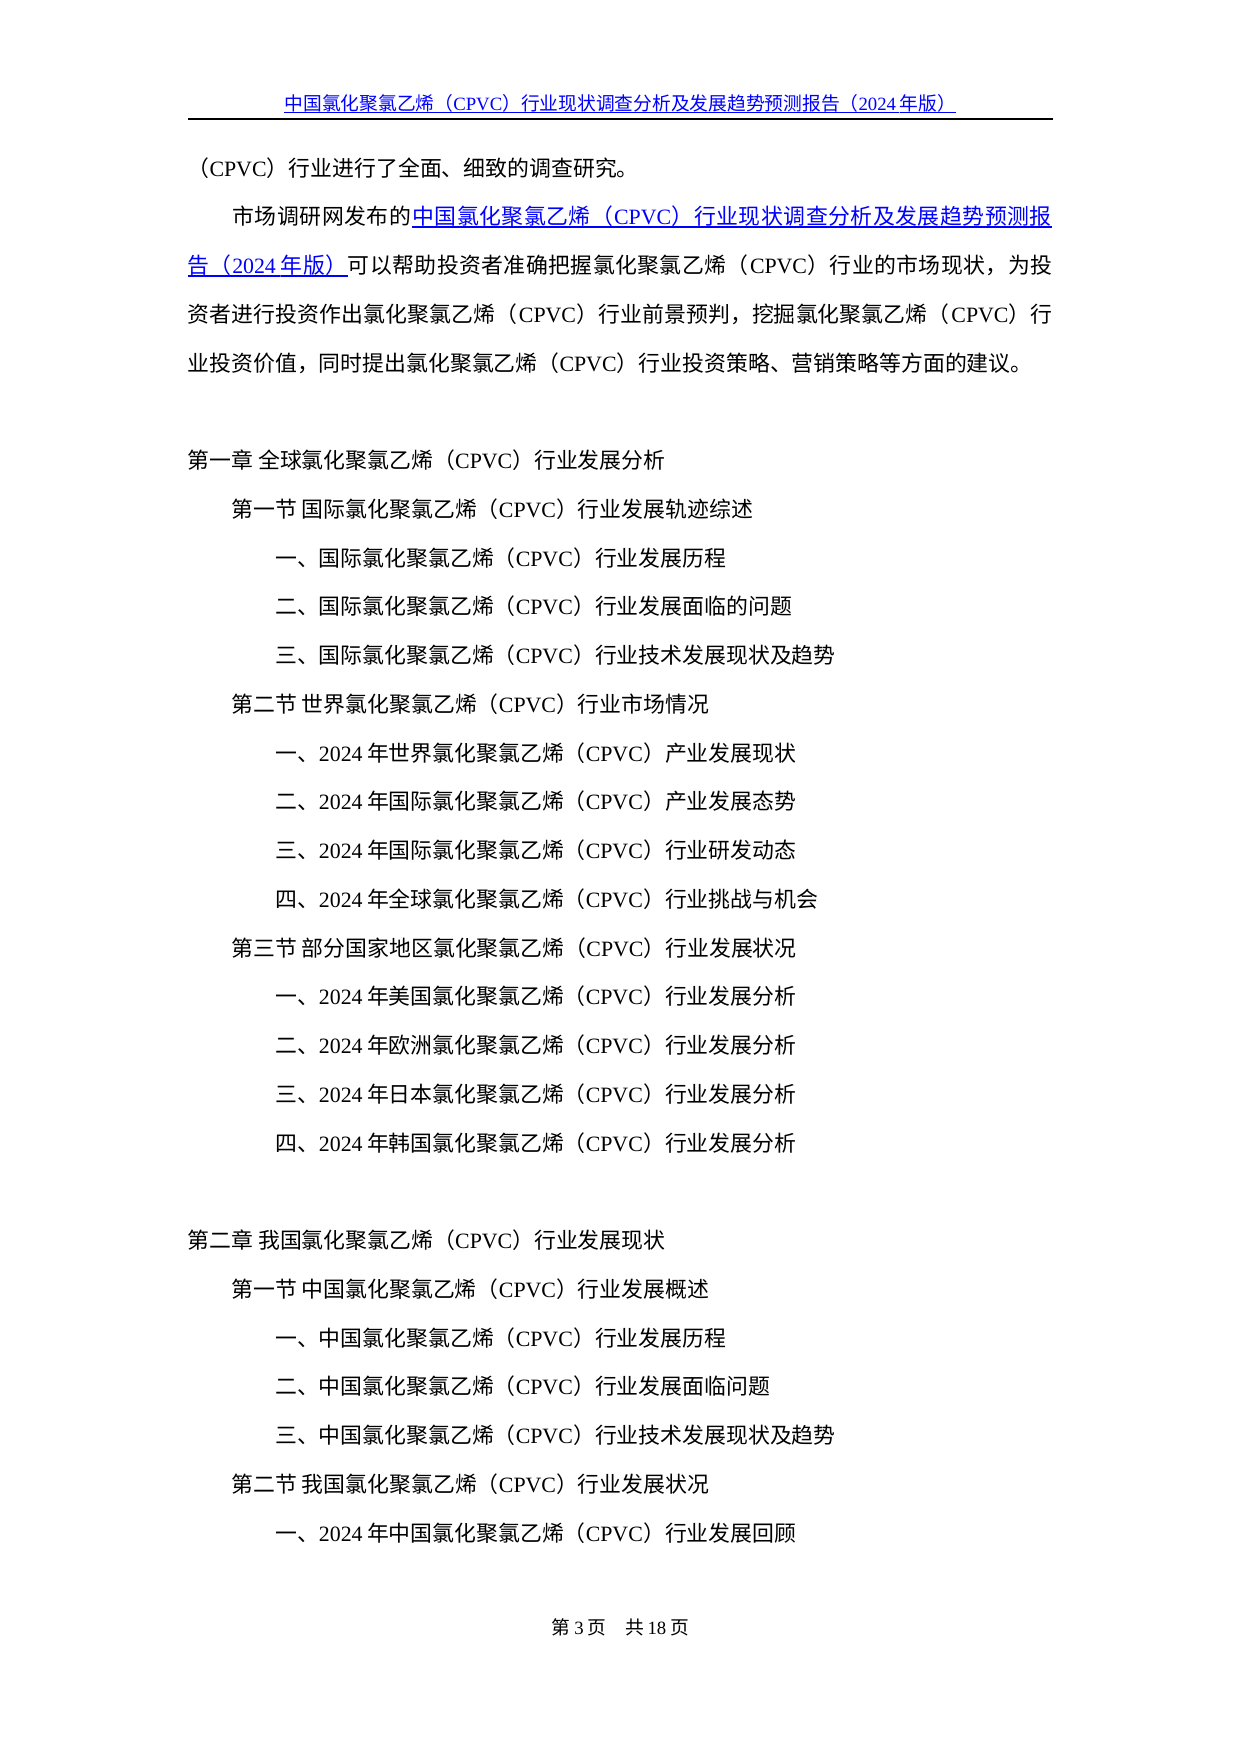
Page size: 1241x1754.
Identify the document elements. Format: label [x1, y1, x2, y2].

text [187, 150, 1053, 1548]
